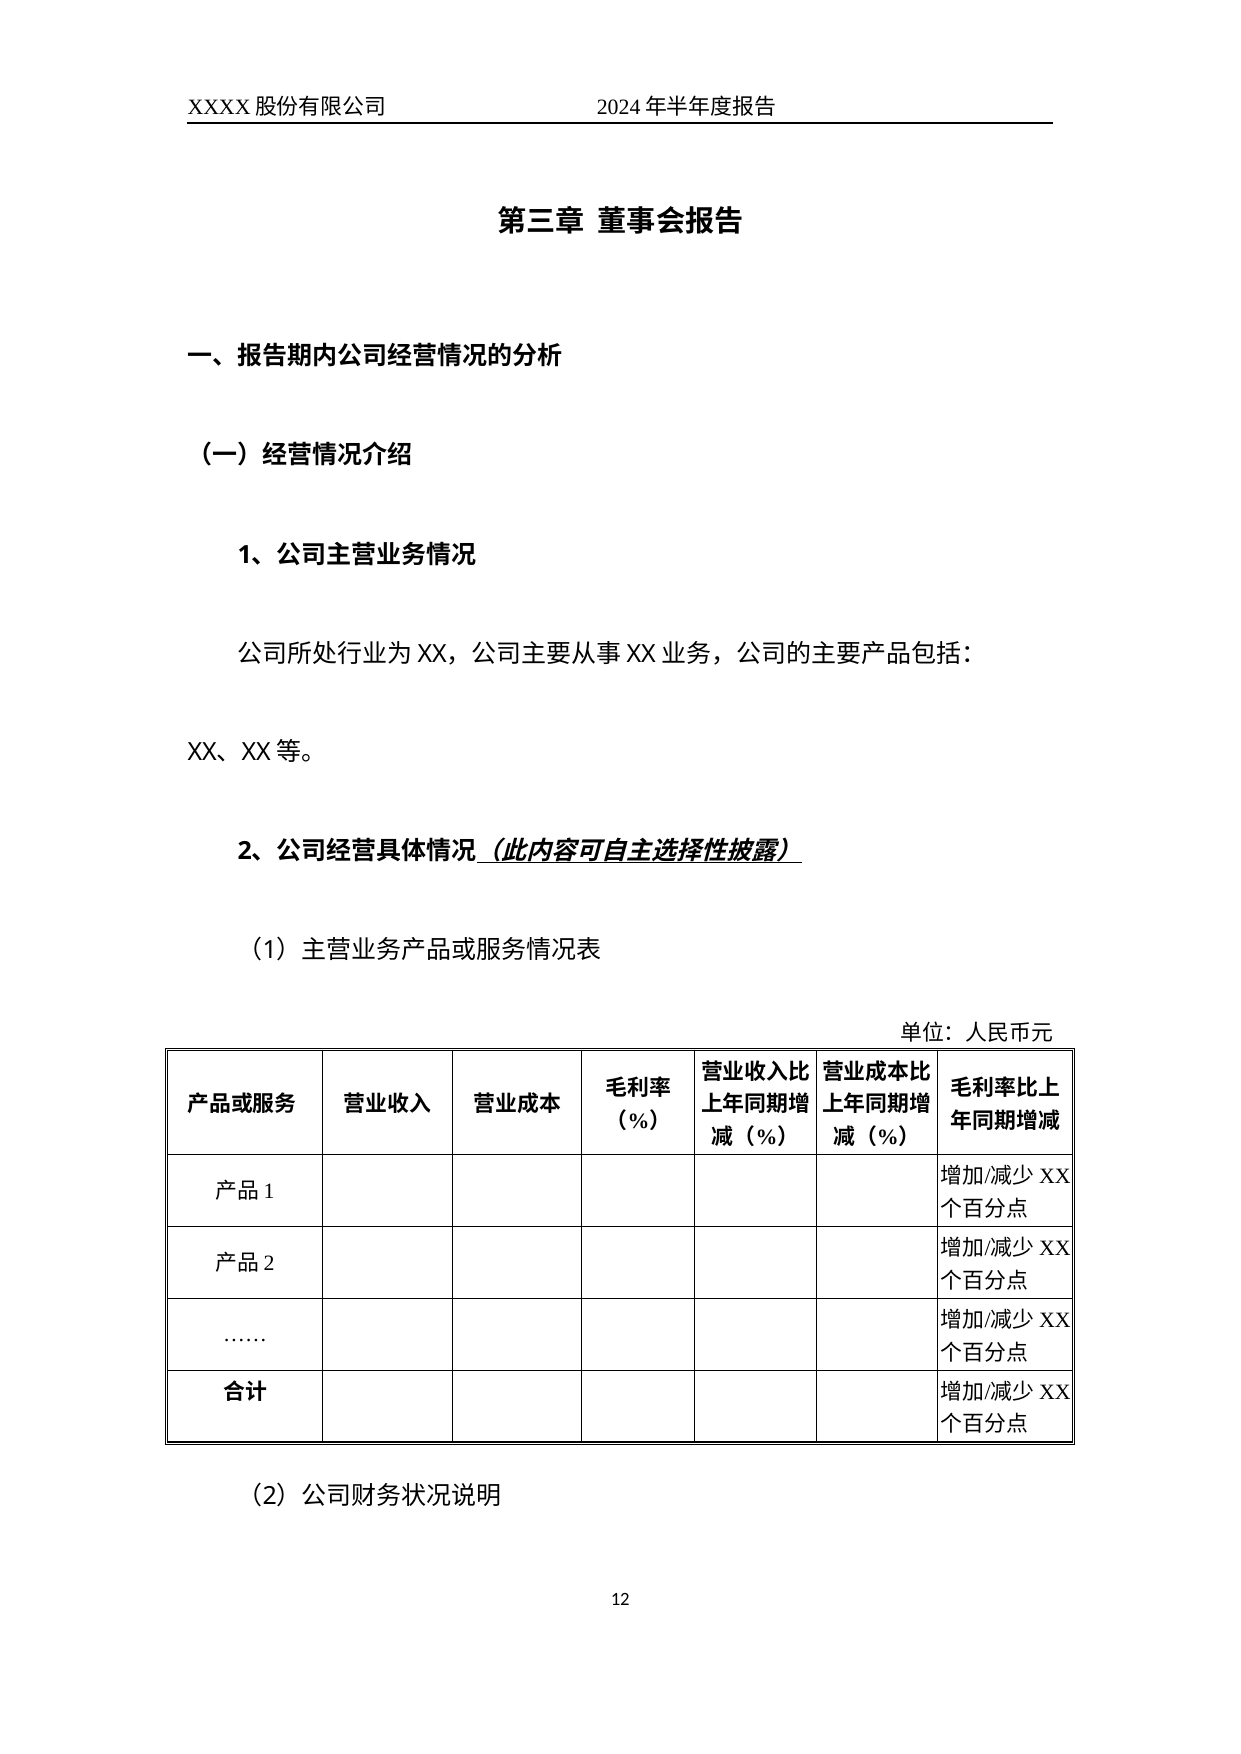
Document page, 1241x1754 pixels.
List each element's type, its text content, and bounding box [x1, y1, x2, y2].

table_cell [453, 1299, 581, 1369]
table_cell 产品1 [168, 1155, 322, 1226]
table_cell [695, 1371, 816, 1441]
table_cell 产品2 [168, 1227, 322, 1298]
table_cell [817, 1299, 937, 1369]
table_cell [453, 1155, 581, 1226]
table_header 营业收入比上年同期增减（%） [695, 1051, 816, 1154]
list （2）公司财务状况说明 [187, 1461, 1053, 1526]
table_header 毛利率（%） [582, 1051, 694, 1154]
table_cell [453, 1227, 581, 1298]
table_cell [323, 1299, 452, 1369]
subtitle 第三章 董事会报告 [187, 186, 1053, 251]
table_cell [695, 1227, 816, 1298]
list 2、公司经营具体情况（此内容可自主选择性披露） [187, 816, 1053, 881]
table_cell [582, 1299, 694, 1369]
text 一、报告期内公司经营情况的分析 [187, 321, 1053, 386]
table_cell 增加/减少XX个百分点 [938, 1371, 1072, 1441]
table_header 营业收入 [323, 1051, 452, 1154]
table_cell …… [168, 1299, 322, 1369]
table_cell [817, 1227, 937, 1298]
table_header 营业成本比上年同期增减（%） [817, 1051, 937, 1154]
text 单位：人民币元 [187, 1015, 1053, 1047]
table_cell [582, 1371, 694, 1441]
table_cell [323, 1227, 452, 1298]
table_cell 增加/减少XX个百分点 [938, 1299, 1072, 1369]
table_cell [695, 1155, 816, 1226]
table_cell [695, 1299, 816, 1369]
table_header 毛利率比上年同期增减 [938, 1051, 1072, 1154]
table_cell 合计 [168, 1371, 322, 1441]
table_header 营业成本 [453, 1051, 581, 1154]
table_cell 增加/减少XX个百分点 [938, 1155, 1072, 1226]
table_cell [582, 1227, 694, 1298]
table_cell [817, 1371, 937, 1441]
table_cell [453, 1371, 581, 1441]
table_cell 增加/减少XX个百分点 [938, 1227, 1072, 1298]
table_cell [323, 1155, 452, 1226]
table_cell [323, 1371, 452, 1441]
list （1）主营业务产品或服务情况表 [187, 916, 1053, 981]
list （一）经营情况介绍 [187, 421, 1053, 486]
table_cell [582, 1155, 694, 1226]
list 公司所处行业为XX，公司主要从事XX业务，公司的主要产品包括：XX、XX等。 [187, 619, 1053, 782]
table_cell [817, 1155, 937, 1226]
list 1、公司主营业务情况 [187, 520, 1053, 585]
table_header 产品或服务 [168, 1051, 322, 1154]
